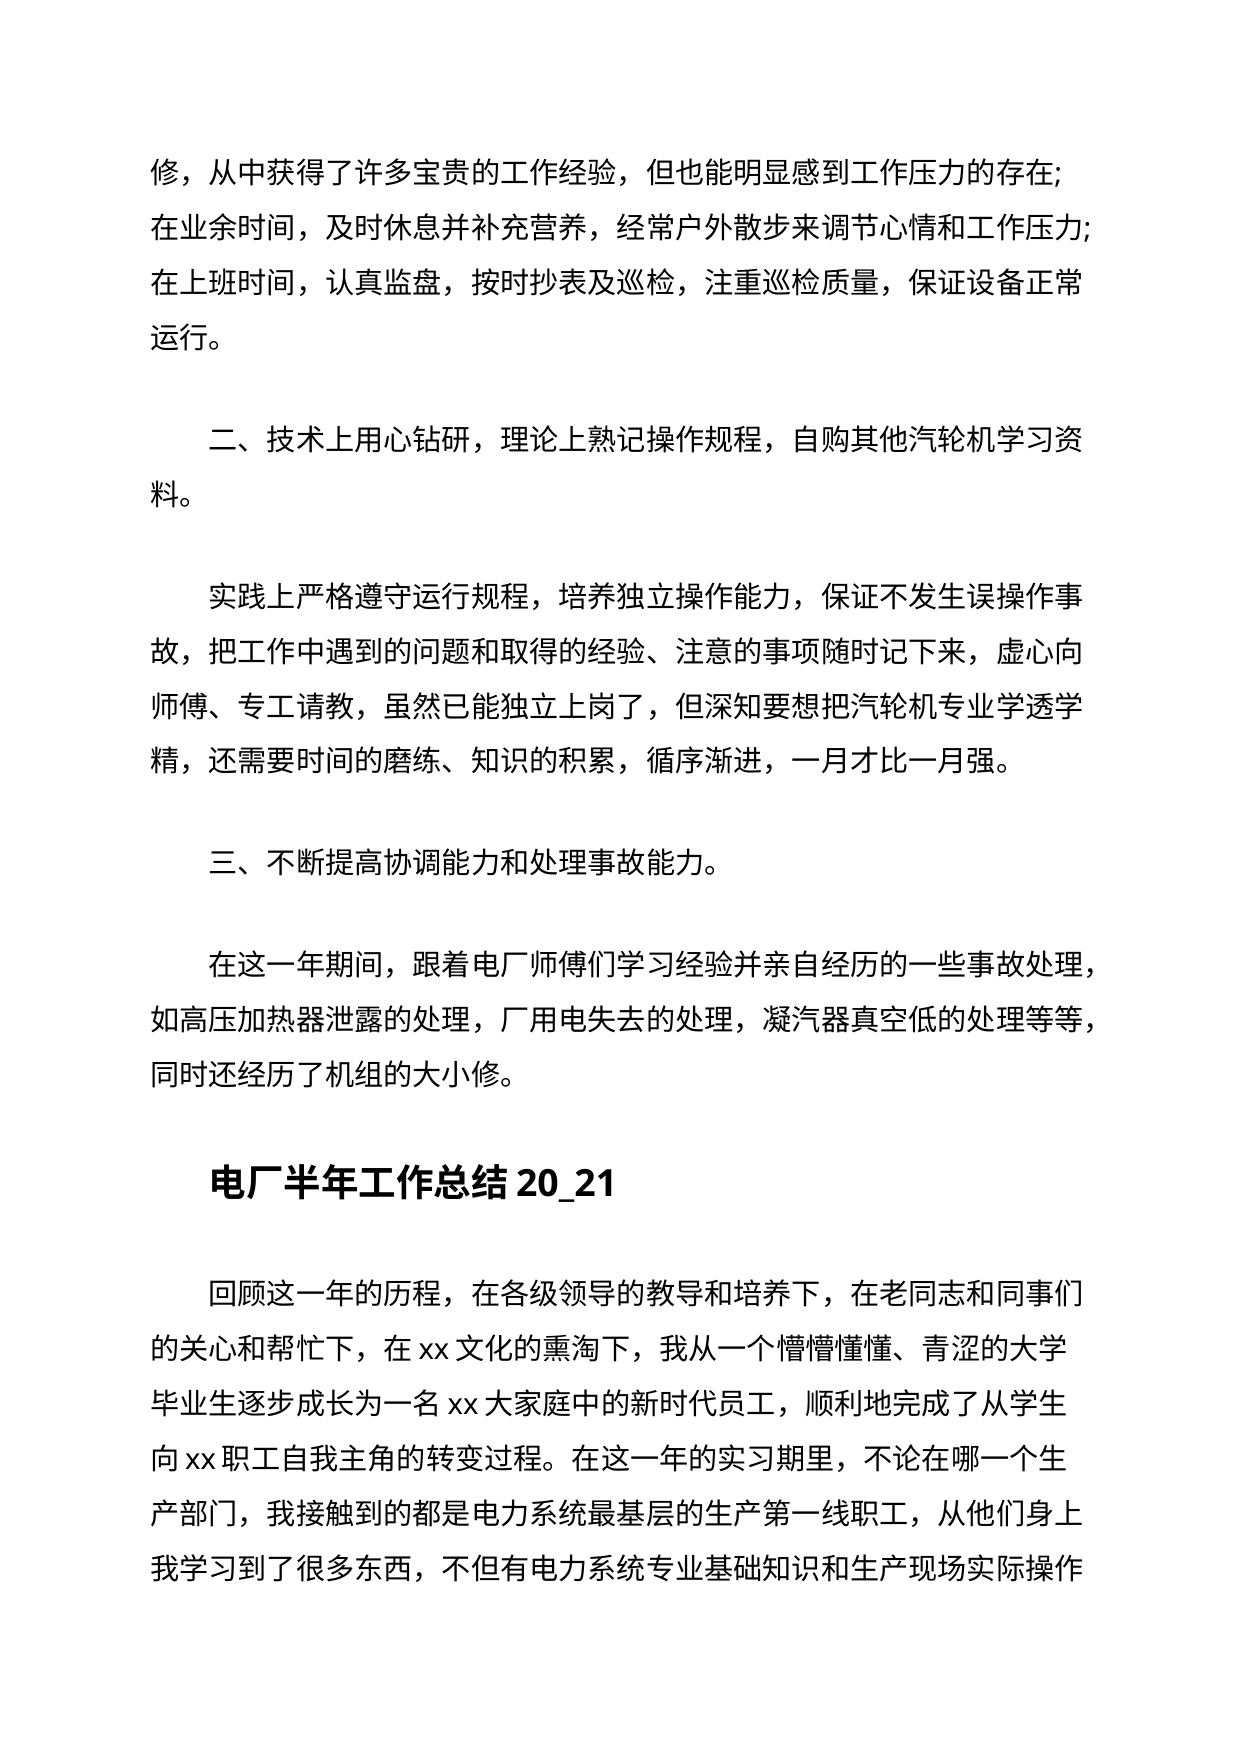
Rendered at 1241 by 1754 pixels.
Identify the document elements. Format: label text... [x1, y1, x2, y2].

text 二、技术上用心钻研，理论上熟记操作规程，自购其他汽轮机学习资料。 [150, 417, 1090, 514]
text 三、不断提高协调能力和处理事故能力。 [150, 840, 1090, 882]
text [150, 150, 1090, 357]
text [150, 1271, 1090, 1588]
text 在这一年期间，跟着电厂师傅们学习经验并亲自经历的一些事故处理，如高压加热器泄露的处理，厂用电失去的处理，凝汽器真空低的处理等等，同时还经历了机组的大小修。 [150, 942, 1090, 1094]
text 电厂半年工作总结20_21 [150, 1153, 1090, 1208]
text 实践上严格遵守运行规程，培养独立操作能力，保证不发生误操作事故，把工作中遇到的问题和取得的经验、注意的事项随时记下来，虚心向师傅、专工请教，虽然已能独立上岗了，但深知要想把汽轮机专业学透学精，还需要时间的磨练、知识的积累，循序渐进，一月才比一月强。 [150, 573, 1090, 780]
